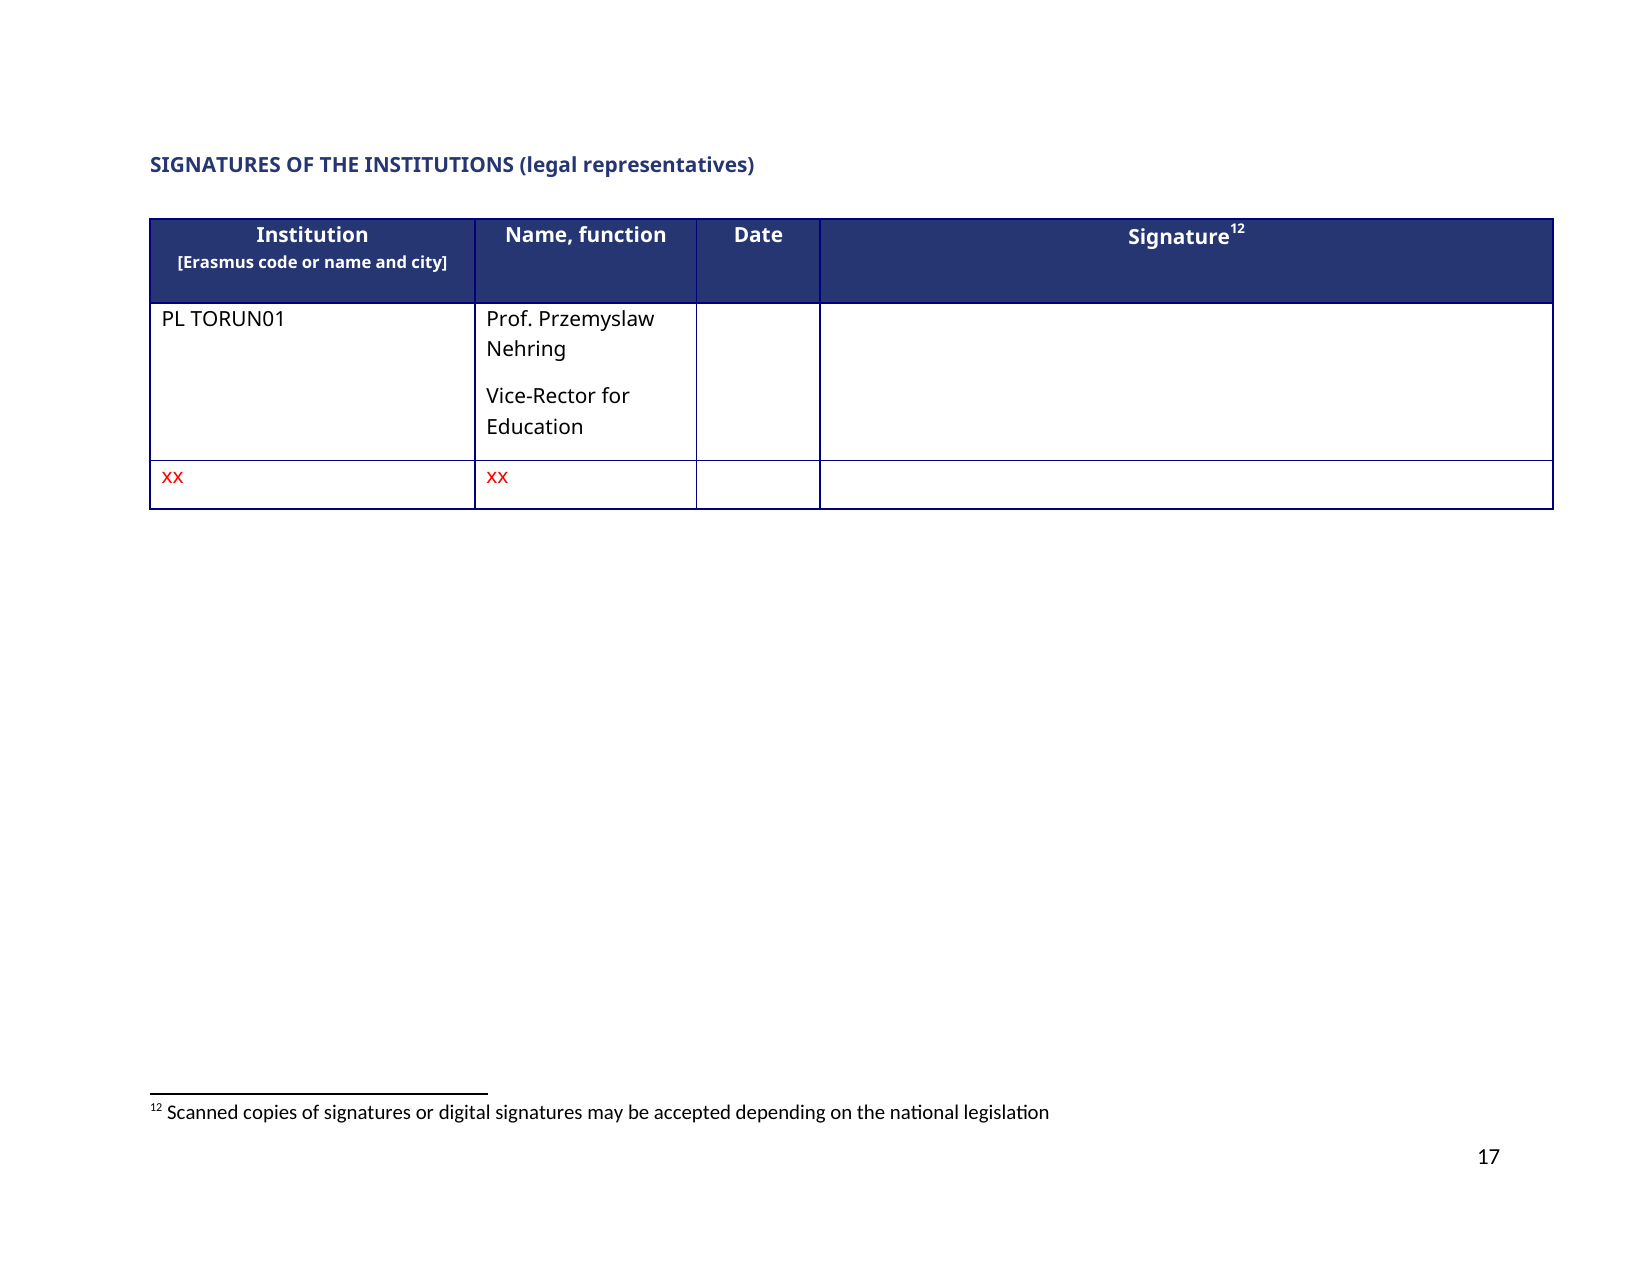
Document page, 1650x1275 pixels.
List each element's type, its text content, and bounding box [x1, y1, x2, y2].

table_cell [821, 461, 1552, 508]
table_cell [697, 304, 819, 459]
table_cell xx [476, 461, 696, 508]
table_cell PL TORUN01 [151, 304, 474, 459]
text SIGNATURES OF THE INSTITUTIONS (legal representatives) [150, 150, 1500, 178]
table_cell xx [151, 461, 474, 508]
table_header Date [697, 220, 819, 302]
table_header Signature [821, 220, 1552, 302]
table_header Institution [Erasmus code or name and city] [151, 220, 474, 302]
table_header Name, function [476, 220, 696, 302]
table_cell [697, 461, 819, 508]
table_cell Prof. Przemyslaw Nehring Vice-Rector for Education [476, 304, 696, 459]
table_cell [821, 304, 1552, 459]
